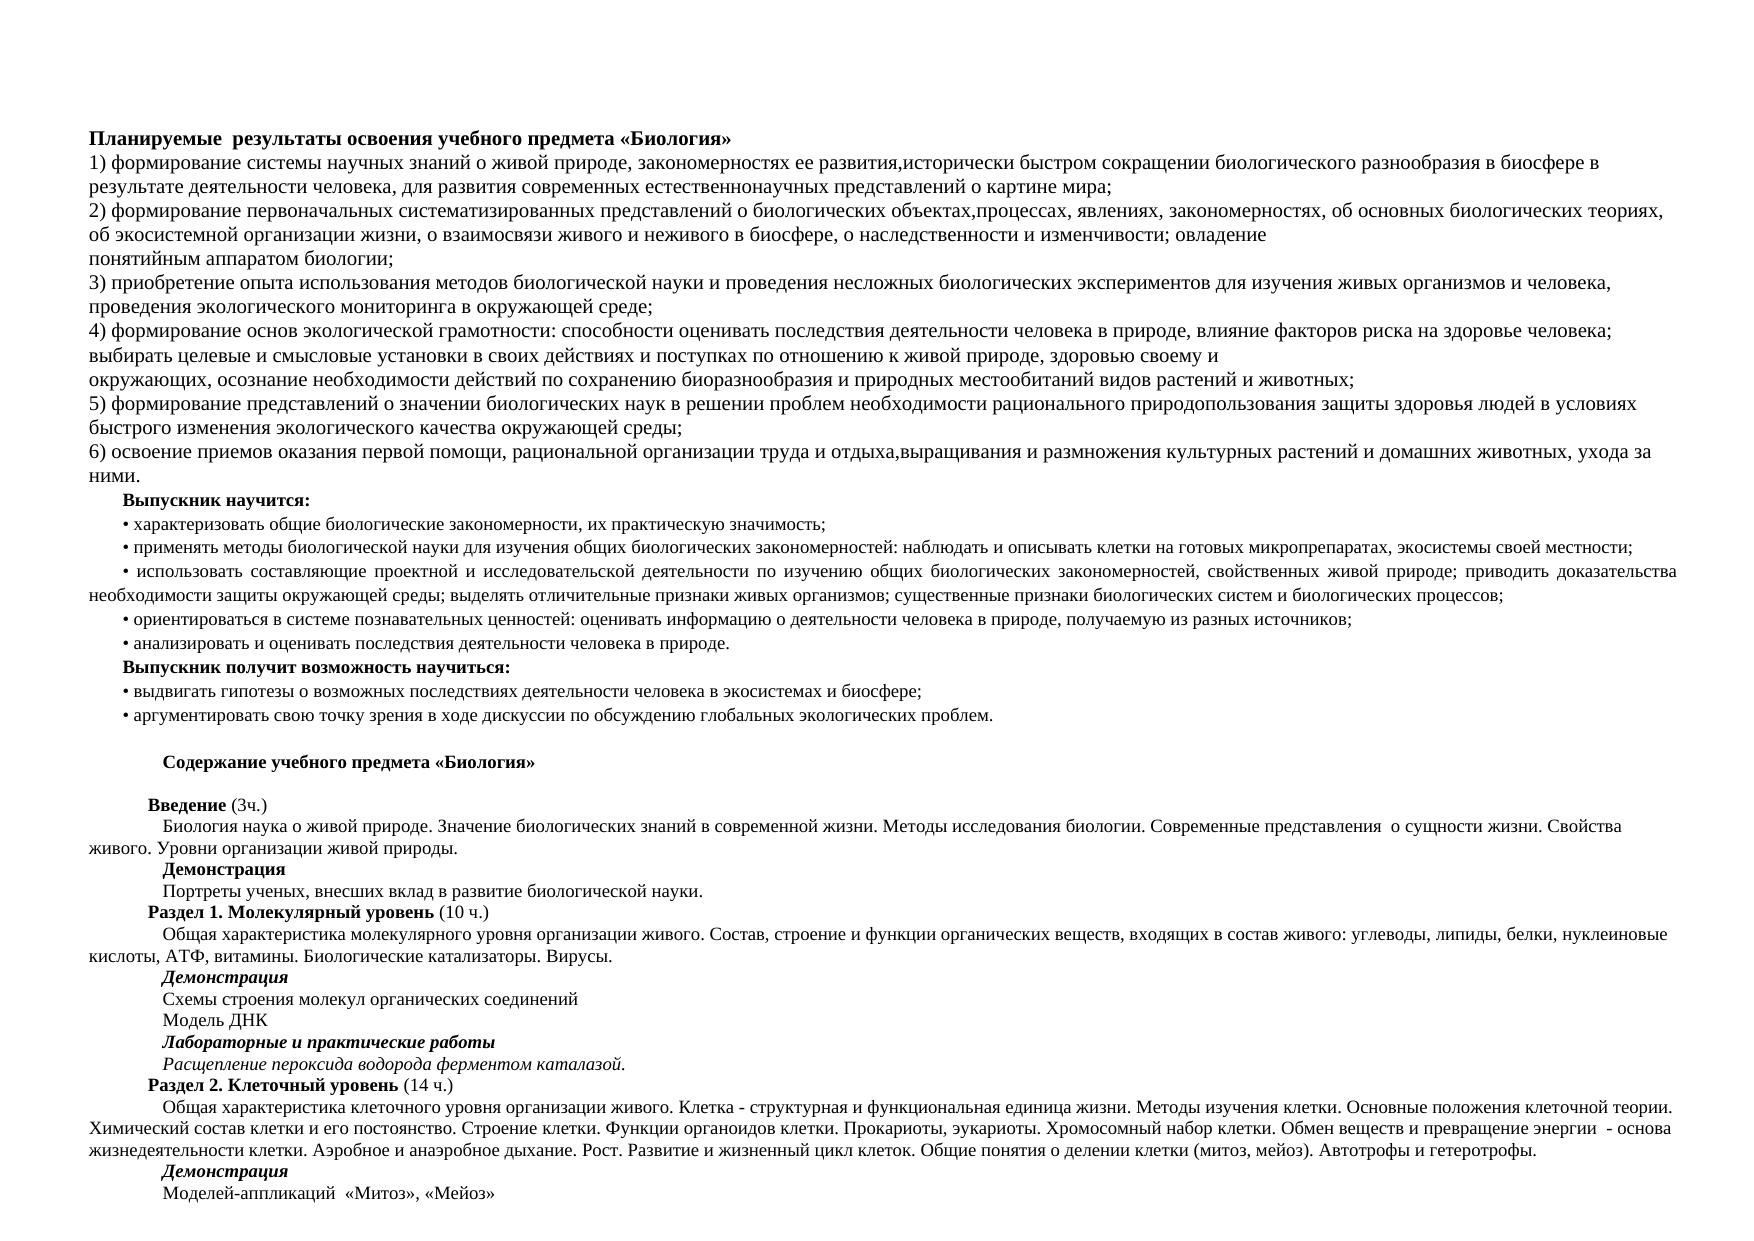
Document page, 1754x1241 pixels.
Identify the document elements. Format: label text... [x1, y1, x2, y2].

text 5) формирование представлений о значении биологических наук в решении проблем необходимости рационального природопользования защиты здоровья людей в условиях быстрого изменения экологического качества окружающей среды; [89, 391, 1679, 439]
text Общая характеристика молекулярного уровня организации живого. Состав, строение и функции органических веществ, входящих в состав живого: углеводы, липиды, белки, нуклеиновые кислоты, АТФ, витамины. Биологические катализаторы. Вирусы. [89, 923, 1679, 966]
text 3) приобретение опыта использования методов биологической науки и проведения несложных биологических экспериментов для изучения живых организмов и человека, проведения экологического мониторинга в окружающей среде; [89, 270, 1679, 318]
text Демонстрация [89, 1160, 1679, 1182]
text Биология наука о живой природе. Значение биологических знаний в современной жизни. Методы исследования биологии. Современные представления о сущности жизни. Свойства живого. Уровни организации живой природы. [89, 815, 1679, 858]
text Раздел 2. Клеточный уровень (14 ч.) [89, 1074, 1679, 1096]
text • анализировать и оценивать последствия деятельности человека в природе. [89, 631, 1679, 654]
text • использовать составляющие проектной и исследовательской деятельности по изучению общих биологических закономерностей, свойственных живой природе; приводить доказательства необходимости защиты окружающей среды; выделять отличительные признаки живых организмов; существенные признаки биологических систем и биологических процессов; [89, 559, 1679, 607]
text Общая характеристика клеточного уровня организации живого. Клетка - структурная и функциональная единица жизни. Методы изучения клетки. Основные положения клеточной теории. Химический состав клетки и его постоянство. Строение клетки. Функции органоидов клетки. Прокариоты, эукариоты. Хромосомный набор клетки. Обмен веществ и превращение энергии - основа жизнедеятельности клетки. Аэробное и анаэробное дыхание. Рост. Развитие и жизненный цикл клеток. Общие понятия о делении клетки (митоз, мейоз). Автотрофы и гетеротрофы. [89, 1096, 1679, 1160]
text Раздел 1. Молекулярный уровень (10 ч.) [89, 901, 1679, 923]
text Введение (3ч.) [89, 794, 1679, 815]
text Демонстрация [89, 966, 1679, 988]
text 2) формирование первоначальных систематизированных представлений о биологических объектах,процессах, явлениях, закономерностях, об основных биологических теориях, об экосистемной организации жизни, о взаимосвязи живого и неживого в биосфере, о наследственности и изменчивости; овладение [89, 198, 1679, 246]
text Схемы строения молекул органических соединений [89, 988, 1679, 1009]
text 6) освоение приемов оказания первой помощи, рациональной организации труда и отдыха,выращивания и размножения культурных растений и домашних животных, ухода за ними. [89, 439, 1679, 487]
text • ориентироваться в системе познавательных ценностей: оценивать информацию о деятельности человека в природе, получаемую из разных источников; [89, 607, 1679, 631]
text Планируемые результаты освоения учебного предмета «Биология» [89, 126, 1679, 150]
text окружающих, осознание необходимости действий по сохранению биоразнообразия и природных местообитаний видов растений и животных; [89, 367, 1679, 391]
text • выдвигать гипотезы о возможных последствиях деятельности человека в экосистемах и биосфере; [89, 678, 1679, 702]
text Содержание учебного предмета «Биология» [89, 751, 1679, 772]
text Лабораторные и практические работы [89, 1031, 1679, 1052]
text Моделей-аппликаций «Митоз», «Мейоз» [89, 1182, 1679, 1203]
text Выпускник научится: [89, 487, 1679, 511]
text • аргументировать свою точку зрения в ходе дискуссии по обсуждению глобальных экологических проблем. [89, 702, 1679, 726]
text Портреты ученых, внесших вклад в развитие биологической науки. [89, 880, 1679, 901]
text понятийным аппаратом биологии; [89, 246, 1679, 270]
text Расщепление пероксида водорода ферментом каталазой. [89, 1052, 1679, 1074]
text Демонстрация [89, 858, 1679, 880]
text 1) формирование системы научных знаний о живой природе, закономерностях ее развития,исторически быстром сокращении биологического разнообразия в биосфере в результате деятельности человека, для развития современных естественнонаучных представлений о картине мира; [89, 150, 1679, 198]
text • характеризовать общие биологические закономерности, их практическую значимость; [89, 511, 1679, 535]
text Выпускник получит возможность научиться: [89, 654, 1679, 678]
text 4) формирование основ экологической грамотности: способности оценивать последствия деятельности человека в природе, влияние факторов риска на здоровье человека; выбирать целевые и смысловые установки в своих действиях и поступках по отношению к живой природе, здоровью своему и [89, 318, 1679, 367]
text Модель ДНК [89, 1009, 1679, 1031]
text • применять методы биологической науки для изучения общих биологических закономерностей: наблюдать и описывать клетки на готовых микропрепаратах, экосистемы своей местности; [89, 535, 1679, 559]
